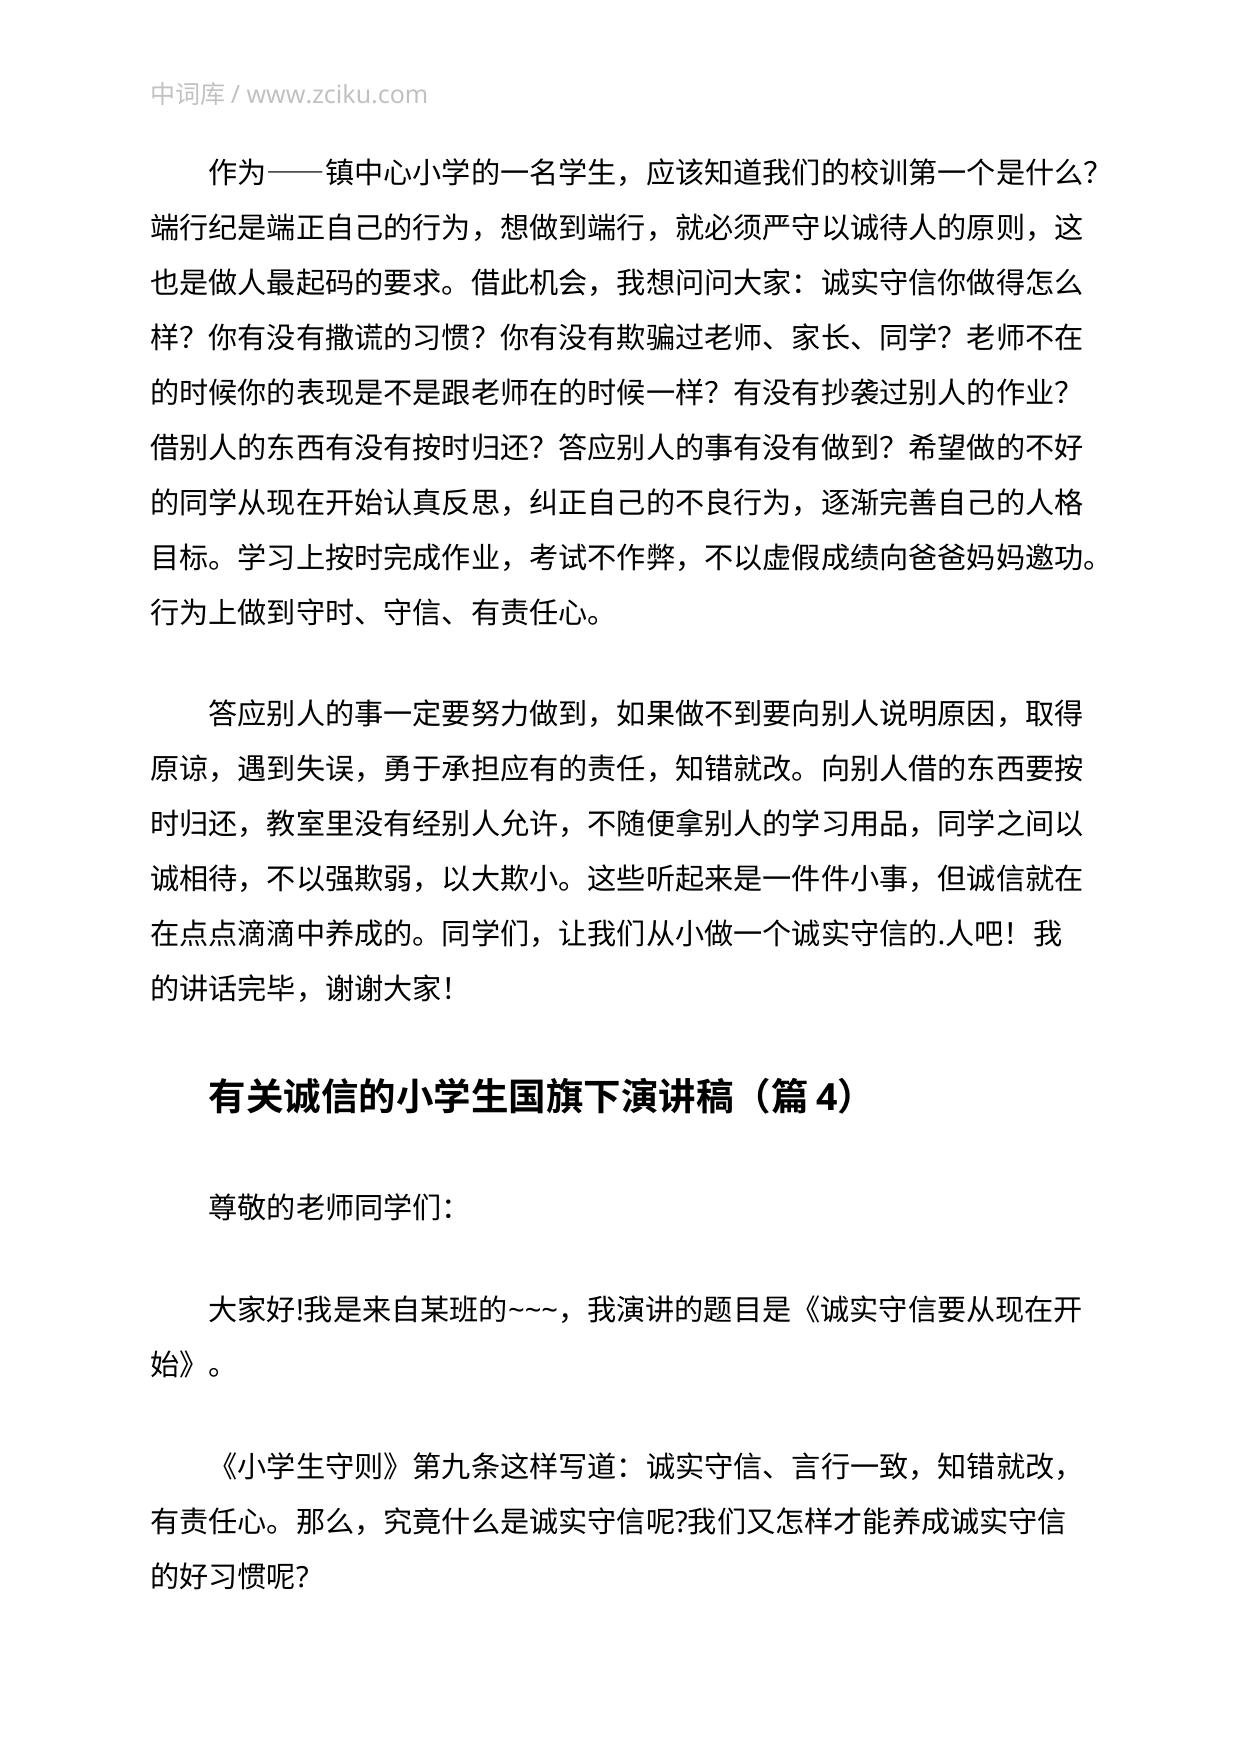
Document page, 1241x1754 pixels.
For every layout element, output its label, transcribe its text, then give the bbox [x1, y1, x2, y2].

text 尊敬的老师同学们： [150, 1185, 1090, 1227]
text 有关诚信的小学生国旗下演讲稿（篇4） [150, 1067, 1090, 1122]
text 大家好!我是来自某班的~~~，我演讲的题目是《诚实守信要从现在开始》。 [150, 1287, 1090, 1384]
text 《小学生守则》第九条这样写道：诚实守信、言行一致，知错就改，有责任心。那么，究竟什么是诚实守信呢?我们又怎样才能养成诚实守信的好习惯呢? [150, 1443, 1090, 1596]
text 答应别人的事一定要努力做到，如果做不到要向别人说明原因，取得原谅，遇到失误，勇于承担应有的责任，知错就改。向别人借的东西要按时归还，教室里没有经别人允许，不随便拿别人的学习用品，同学之间以诚相待，不以强欺弱，以大欺小。这些听起来是一件件小事，但诚信就在在点点滴滴中养成的。同学们，让我们从小做一个诚实守信的.人吧！我的讲话完毕，谢谢大家！ [150, 691, 1090, 1008]
text 作为——镇中心小学的一名学生，应该知道我们的校训第一个是什么？端行纪是端正自己的行为，想做到端行，就必须严守以诚待人的原则，这也是做人最起码的要求。借此机会，我想问问大家：诚实守信你做得怎么样？你有没有撒谎的习惯？你有没有欺骗过老师、家长、同学？老师不在的时候你的表现是不是跟老师在的时候一样？有没有抄袭过别人的作业？借别人的东西有没有按时归还？答应别人的事有没有做到？希望做的不好的同学从现在开始认真反思，纠正自己的不良行为，逐渐完善自己的人格目标。学习上按时完成作业，考试不作弊，不以虚假成绩向爸爸妈妈邀功。行为上做到守时、守信、有责任心。 [150, 150, 1090, 631]
